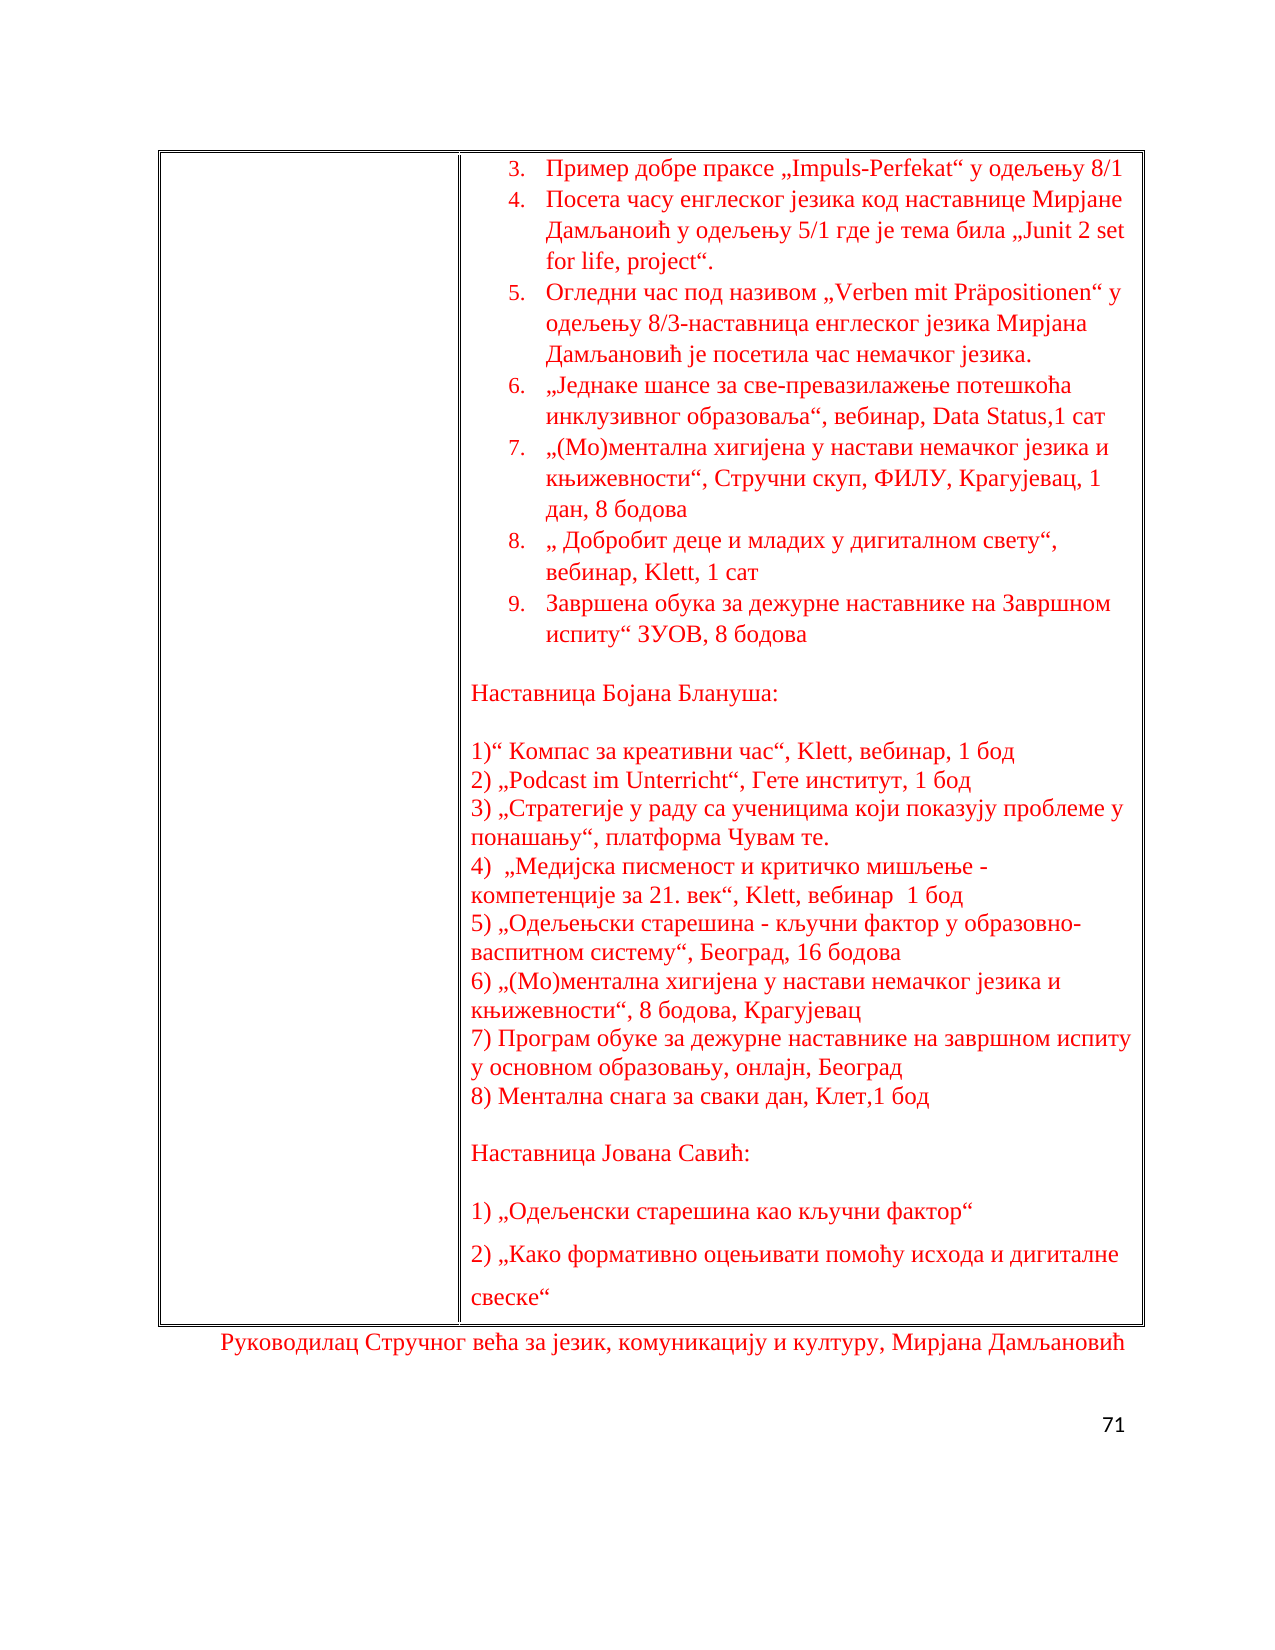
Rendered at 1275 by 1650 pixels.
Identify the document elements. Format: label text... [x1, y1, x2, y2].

text Руководилац Стручног већа за језик, комуникацију и културу, Мирјана Дамљановић [150, 1327, 1125, 1356]
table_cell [161, 153, 459, 1324]
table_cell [459, 153, 1142, 1324]
